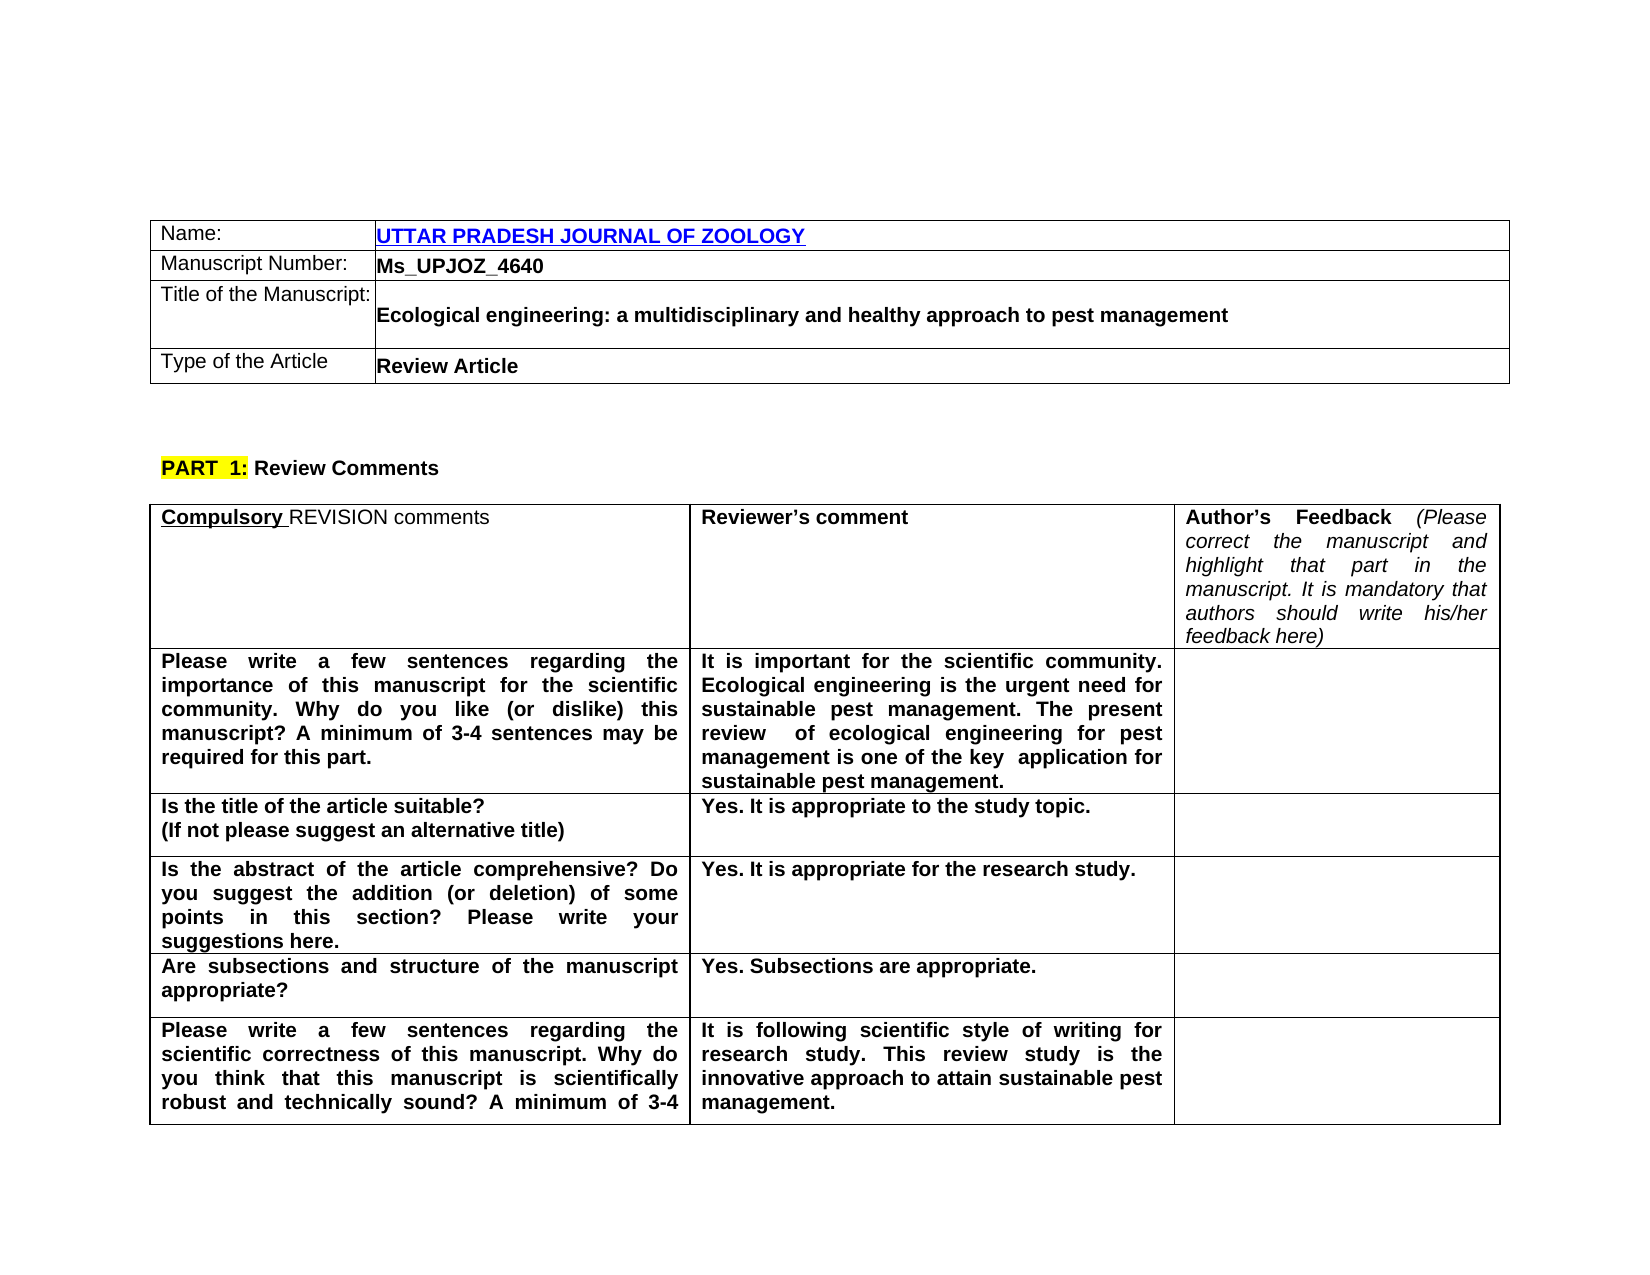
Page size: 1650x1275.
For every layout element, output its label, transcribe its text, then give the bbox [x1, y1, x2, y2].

table_cell Type of the Article [151, 349, 375, 383]
table_cell Yes. It is appropriate to the study topic. [691, 794, 1174, 856]
table_cell Manuscript Number: [151, 251, 375, 280]
table_cell [1175, 954, 1499, 1017]
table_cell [691, 1018, 1174, 1124]
table_cell Are subsections and structure of the manuscript appropriate? [151, 954, 689, 1017]
table_cell Ecological engineering: a multidisciplinary and healthy approach to pest management [376, 281, 1509, 348]
table_cell [1175, 1018, 1499, 1124]
table_cell Please write a few sentences regarding the importance of this manuscript for the scientific community. Why do you like (or dislike) this manuscript? A minimum of 3-4 sentences may be required for this part. [151, 649, 689, 793]
table_cell Is the title of the article suitable? (If not please suggest an alternative title) [151, 794, 689, 856]
table_cell Compulsory REVISION comments [151, 505, 689, 648]
table_cell Yes. It is appropriate for the research study. [691, 857, 1174, 953]
table_cell Yes. Subsections are appropriate. [691, 954, 1174, 1017]
table_cell Review Article [376, 349, 1509, 383]
table_cell [1175, 857, 1499, 953]
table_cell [151, 1018, 689, 1124]
table_cell It is important for the scientific community. Ecological engineering is the urgent need for sustainable pest management. The present review of ecological engineering for pest management is one of the key application for sustainable pest management. [691, 649, 1174, 793]
table_cell Ms_UPJOZ_4640 [376, 251, 1509, 280]
table_cell [1175, 649, 1499, 793]
table_header PART 1: Review Comments [150, 408, 1500, 503]
table_header Name: [151, 221, 375, 250]
table_cell Reviewer’s comment [691, 505, 1174, 648]
table_cell [1175, 794, 1499, 856]
table_cell Title of the Manuscript: [151, 281, 375, 348]
table_cell Is the abstract of the article comprehensive? Do you suggest the addition (or deletion) of some points in this section? Please write your suggestions here. [151, 857, 689, 953]
table_cell Author’s Feedback (Please correct the manuscript and highlight that part in the manuscript. It is mandatory that authors should write his/her feedback here) [1175, 505, 1499, 648]
table_header UTTAR PRADESH JOURNAL OF ZOOLOGY [376, 221, 1509, 250]
